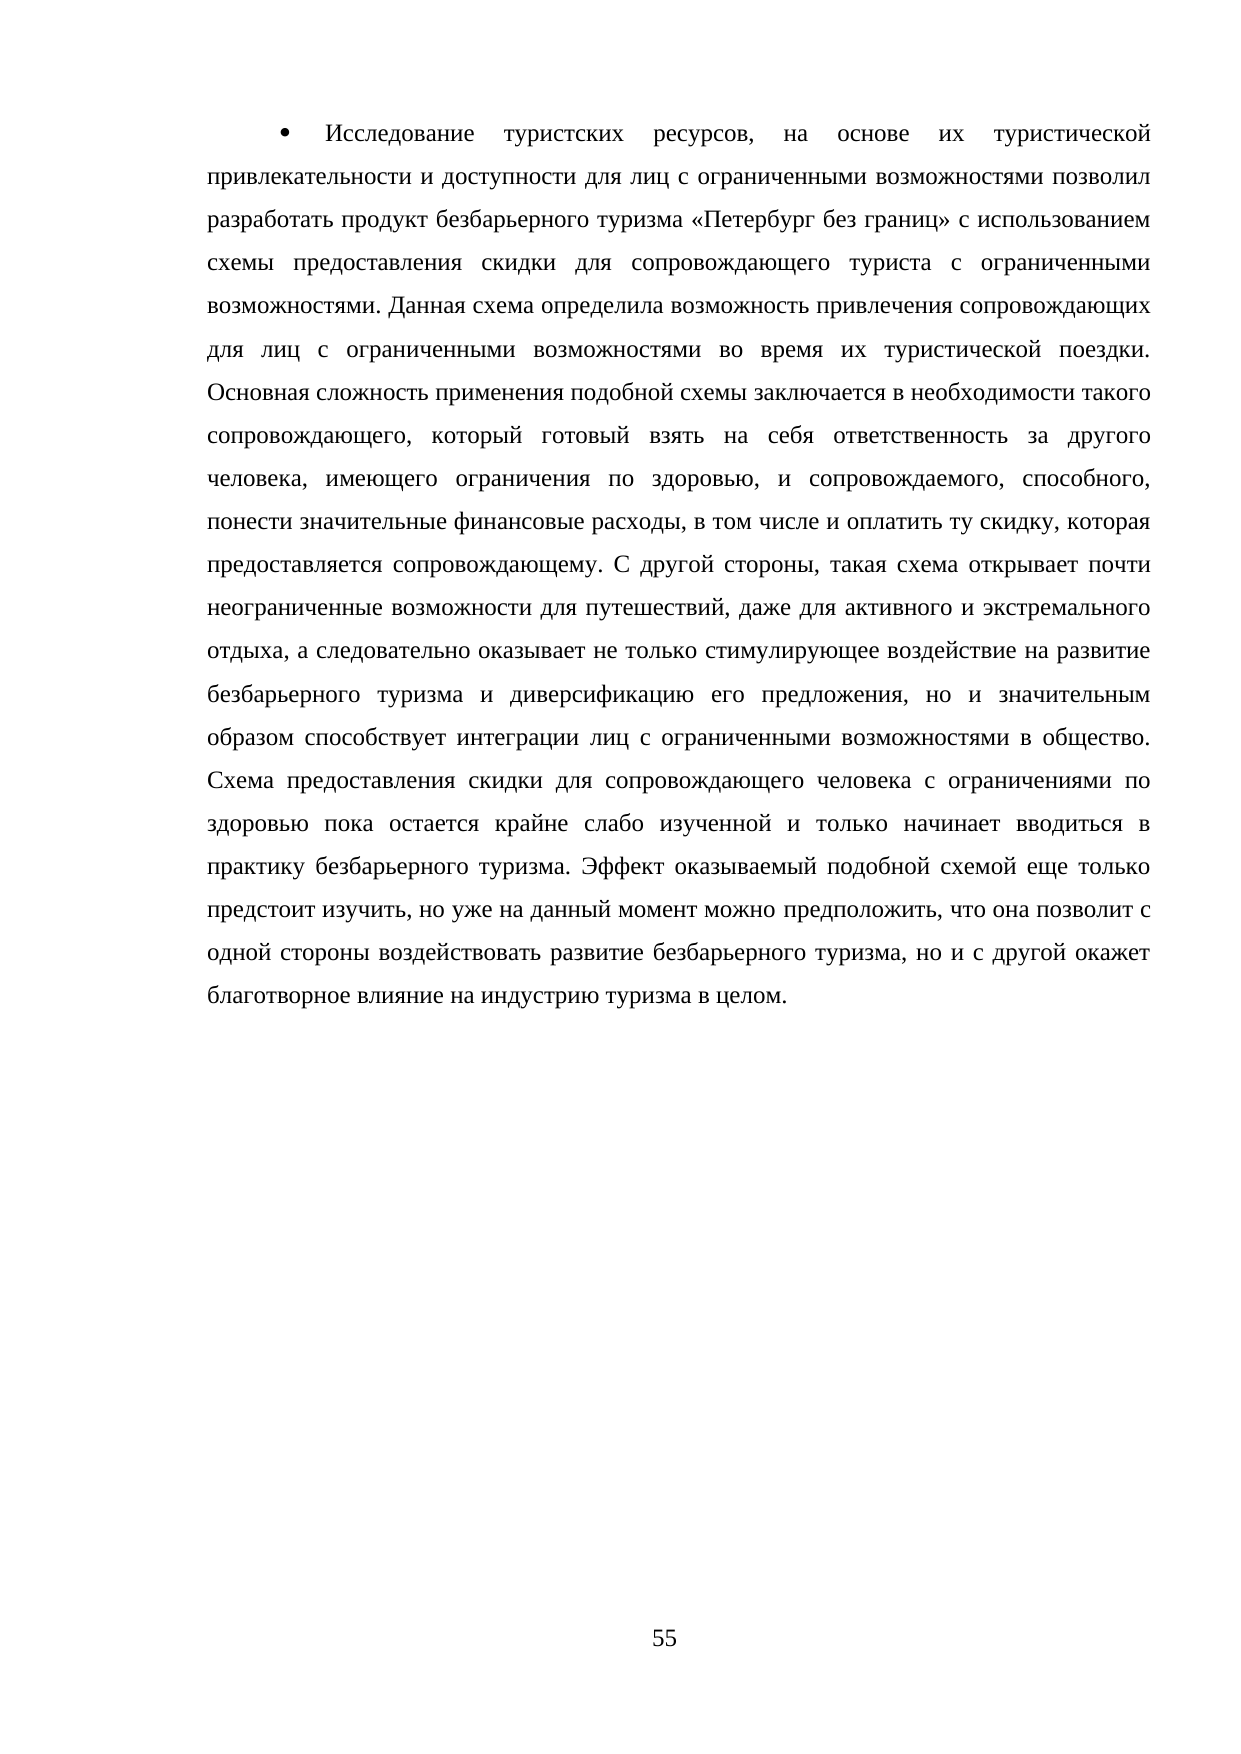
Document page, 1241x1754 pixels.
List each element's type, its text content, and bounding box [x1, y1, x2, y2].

list Исследование туристских ресурсов, на основе их туристической привлекательности и доступности для лиц с ограниченными возможностями позволил разработать продукт безбарьерного туризма «Петербург без границ» с использованием схемы предоставления скидки для сопровождающего туриста с ограниченными возможностями. Данная схема определила возможность привлечения сопровождающих для лиц с ограниченными возможностями во время их туристической поездки. Основная сложность применения подобной схемы заключается в необходимости такого сопровождающего, который готовый взять на себя ответственность за другого человека, имеющего ограничения по здоровью, и сопровождаемого, способного, понести значительные финансовые расходы, в том числе и оплатить ту скидку, которая предоставляется сопровождающему. С другой стороны, такая схема открывает почти неограниченные возможности для путешествий, даже для активного и экстремального отдыха, а следовательно оказывает не только стимулирующее воздействие на развитие безбарьерного туризма и диверсификацию его предложения, но и значительным образом способствует интеграции лиц с ограниченными возможностями в общество. Схема предоставления скидки для сопровождающего человека с ограничениями по здоровью пока остается крайне слабо изученной и только начинает вводиться в практику безбарьерного туризма. Эффект оказываемый подобной схемой еще только предстоит изучить, но уже на данный момент можно предположить, что она позволит с одной стороны воздействовать развитие безбарьерного туризма, но и с другой окажет благотворное влияние на индустрию туризма в целом. [207, 118, 1152, 1009]
